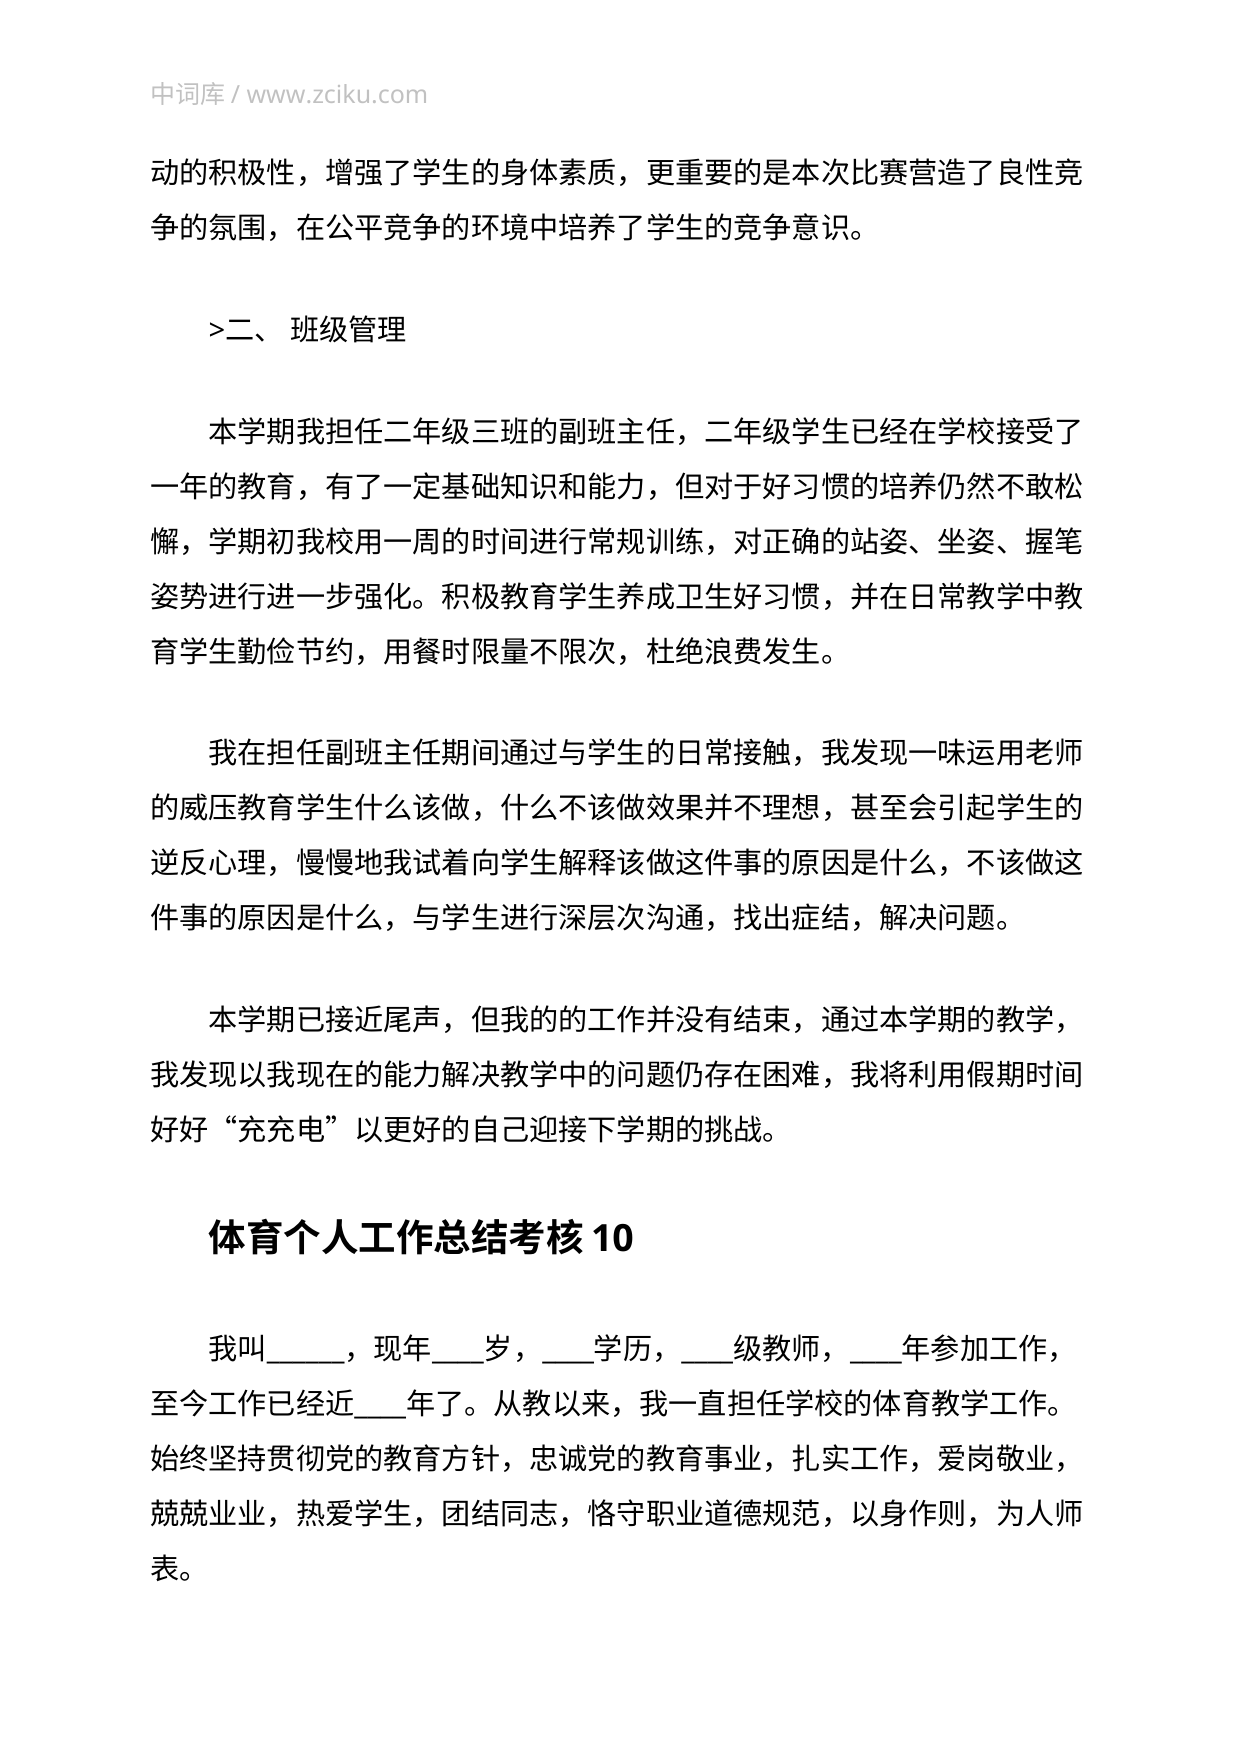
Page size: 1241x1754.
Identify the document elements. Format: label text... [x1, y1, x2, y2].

text 本学期我担任二年级三班的副班主任，二年级学生已经在学校接受了一年的教育，有了一定基础知识和能力，但对于好习惯的培养仍然不敢松懈，学期初我校用一周的时间进行常规训练，对正确的站姿、坐姿、握笔姿势进行进一步强化。积极教育学生养成卫生好习惯，并在日常教学中教育学生勤俭节约，用餐时限量不限次，杜绝浪费发生。 [150, 409, 1090, 671]
text >二、 班级管理 [150, 307, 1090, 349]
text 本学期已接近尾声，但我的的工作并没有结束，通过本学期的教学，我发现以我现在的能力解决教学中的问题仍存在困难，我将利用假期时间好好“充充电”以更好的自己迎接下学期的挑战。 [150, 996, 1090, 1148]
text 体育个人工作总结考核10 [150, 1208, 1090, 1262]
text 我在担任副班主任期间通过与学生的日常接触，我发现一味运用老师的威压教育学生什么该做，什么不该做效果并不理想，甚至会引起学生的逆反心理，慢慢地我试着向学生解释该做这件事的原因是什么，不该做这件事的原因是什么，与学生进行深层次沟通，找出症结，解决问题。 [150, 730, 1090, 937]
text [150, 150, 1090, 247]
text 我叫______，现年____岁，____学历，____级教师，____年参加工作，至今工作已经近____年了。从教以来，我一直担任学校的体育教学工作。始终坚持贯彻党的教育方针，忠诚党的教育事业，扎实工作，爱岗敬业，兢兢业业，热爱学生，团结同志，恪守职业道德规范，以身作则，为人师表。 [150, 1326, 1090, 1588]
